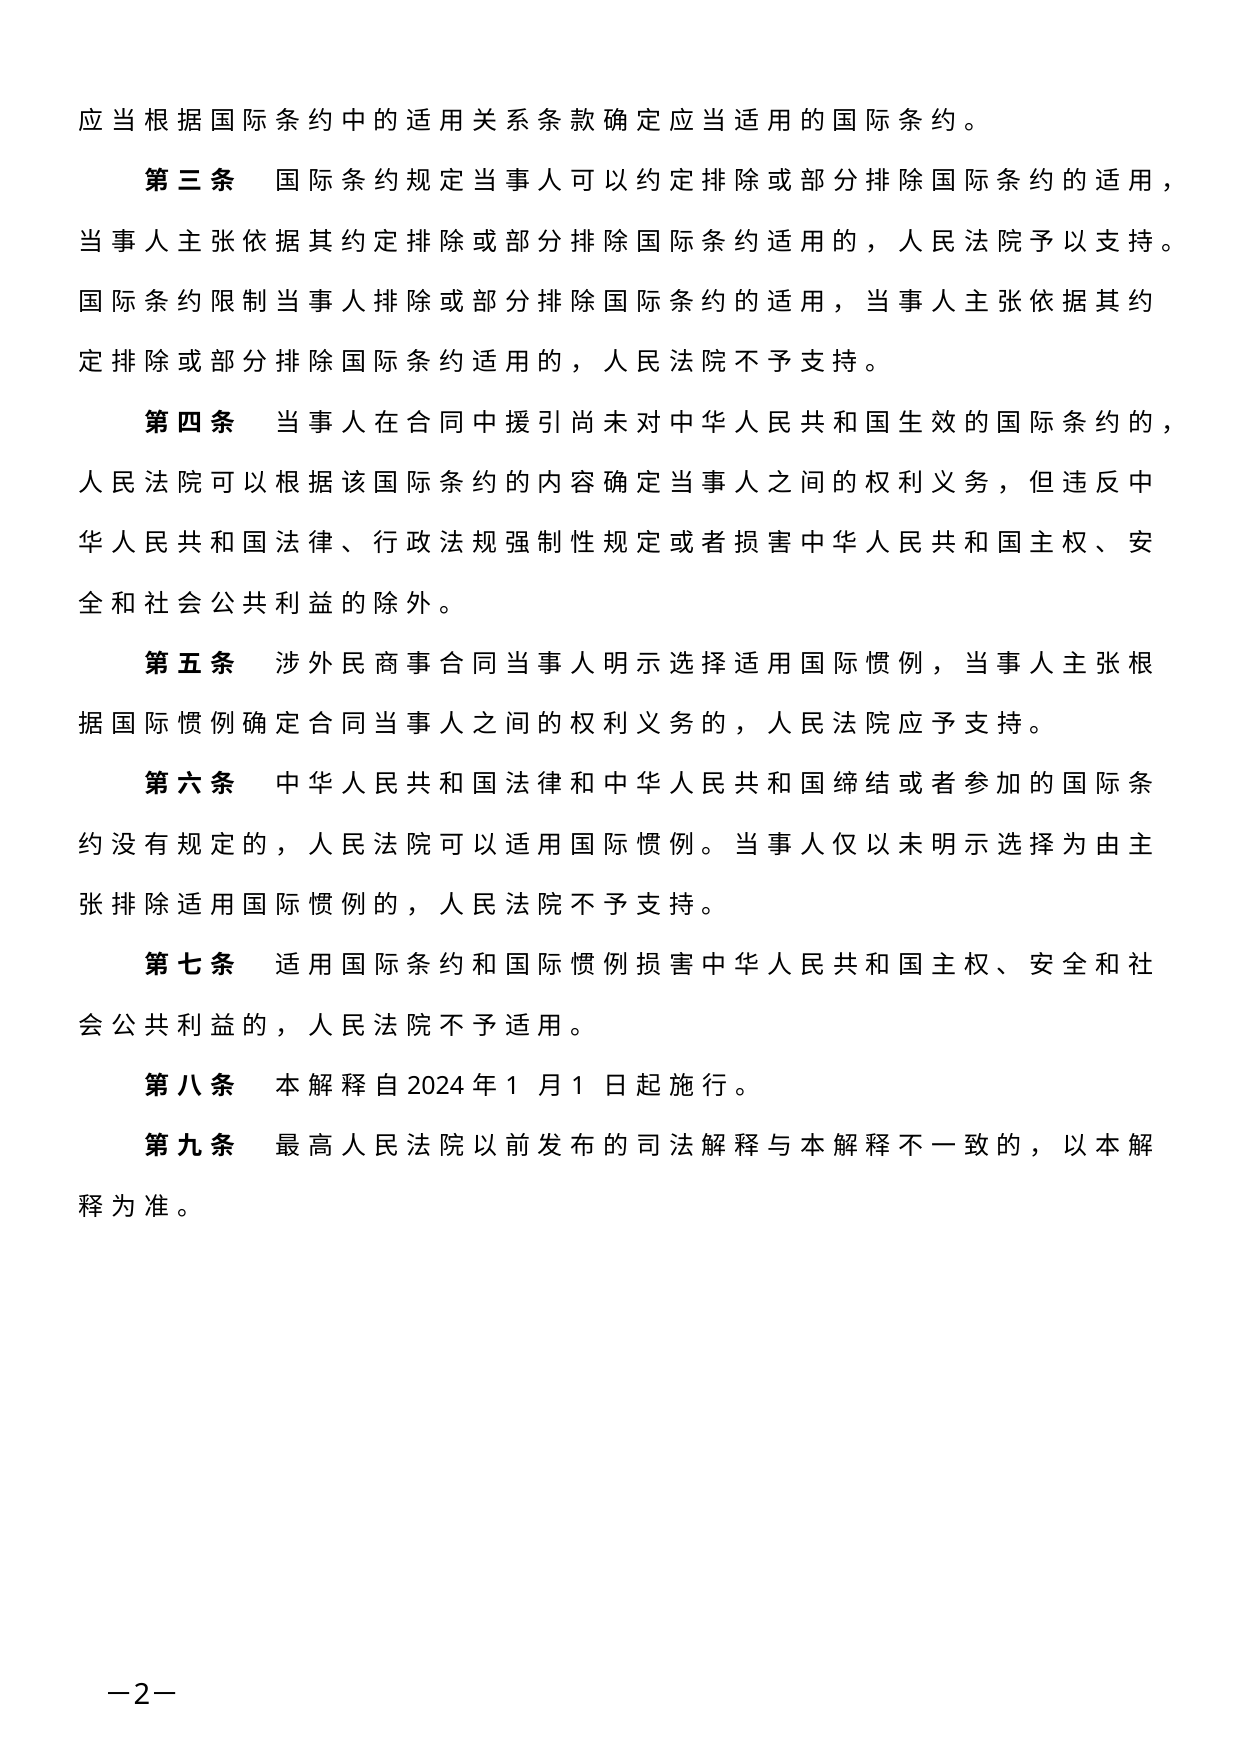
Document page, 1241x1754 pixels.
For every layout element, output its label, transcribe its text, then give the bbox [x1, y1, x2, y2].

text 第八条 本解释自2024年1月1日起施行。 [79, 1053, 1161, 1114]
text 第四条 当事人在合同中援引尚未对中华人民共和国生效的国际条约的，人民法院可以根据该国际条约的内容确定当事人之间的权利义务，但违反中华人民共和国法律、行政法规强制性规定或者损害中华人民共和国主权、安全和社会公共利益的除外。 [79, 390, 1161, 631]
text 第七条 适用国际条约和国际惯例损害中华人民共和国主权、安全和社会公共利益的，人民法院不予适用。 [79, 933, 1161, 1053]
text 第九条 最高人民法院以前发布的司法解释与本解释不一致的，以本解释为准。 [79, 1114, 1161, 1234]
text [79, 88, 1161, 149]
text 第三条 国际条约规定当事人可以约定排除或部分排除国际条约的适用，当事人主张依据其约定排除或部分排除国际条约适用的，人民法院予以支持。国际条约限制当事人排除或部分排除国际条约的适用，当事人主张依据其约定排除或部分排除国际条约适用的，人民法院不予支持。 [79, 149, 1161, 390]
text 第五条 涉外民商事合同当事人明示选择适用国际惯例，当事人主张根据国际惯例确定合同当事人之间的权利义务的，人民法院应予支持。 [79, 631, 1161, 752]
text 第六条 中华人民共和国法律和中华人民共和国缔结或者参加的国际条约没有规定的，人民法院可以适用国际惯例。当事人仅以未明示选择为由主张排除适用国际惯例的，人民法院不予支持。 [79, 752, 1161, 933]
